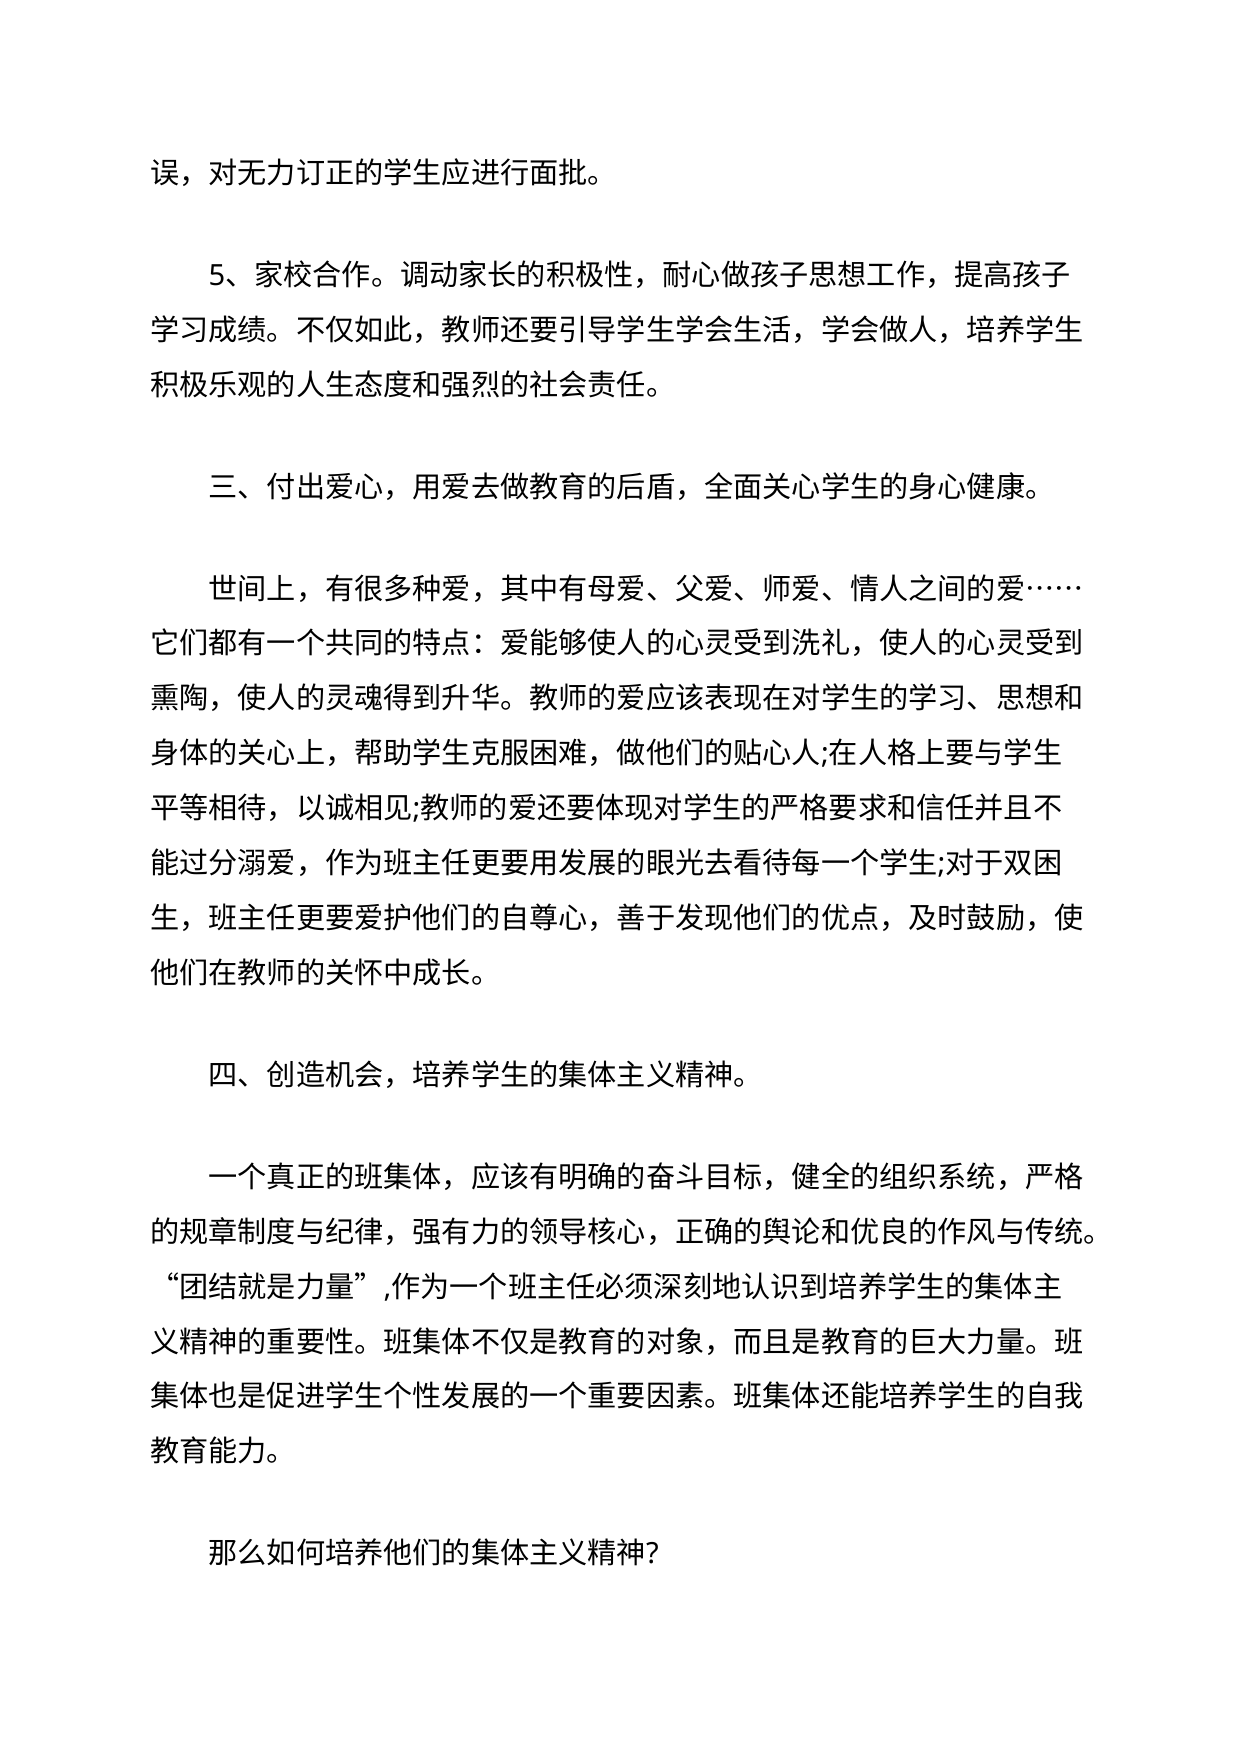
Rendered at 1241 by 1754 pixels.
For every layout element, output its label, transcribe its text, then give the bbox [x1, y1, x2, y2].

text 那么如何培养他们的集体主义精神? [150, 1530, 1090, 1572]
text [150, 150, 1090, 192]
text 世间上，有很多种爱，其中有母爱、父爱、师爱、情人之间的爱……它们都有一个共同的特点：爱能够使人的心灵受到洗礼，使人的心灵受到熏陶，使人的灵魂得到升华。教师的爱应该表现在对学生的学习、思想和身体的关心上，帮助学生克服困难，做他们的贴心人;在人格上要与学生平等相待，以诚相见;教师的爱还要体现对学生的严格要求和信任并且不能过分溺爱，作为班主任更要用发展的眼光去看待每一个学生;对于双困生，班主任更要爱护他们的自尊心，善于发现他们的优点，及时鼓励，使他们在教师的关怀中成长。 [150, 565, 1090, 992]
text 四、创造机会，培养学生的集体主义精神。 [150, 1052, 1090, 1094]
text 5、家校合作。调动家长的积极性，耐心做孩子思想工作，提高孩子学习成绩。不仅如此，教师还要引导学生学会生活，学会做人，培养学生积极乐观的人生态度和强烈的社会责任。 [150, 252, 1090, 404]
text 三、付出爱心，用爱去做教育的后盾，全面关心学生的身心健康。 [150, 463, 1090, 506]
text 一个真正的班集体，应该有明确的奋斗目标，健全的组织系统，严格的规章制度与纪律，强有力的领导核心，正确的舆论和优良的作风与传统。“团结就是力量”,作为一个班主任必须深刻地认识到培养学生的集体主义精神的重要性。班集体不仅是教育的对象，而且是教育的巨大力量。班集体也是促进学生个性发展的一个重要因素。班集体还能培养学生的自我教育能力。 [150, 1153, 1090, 1470]
